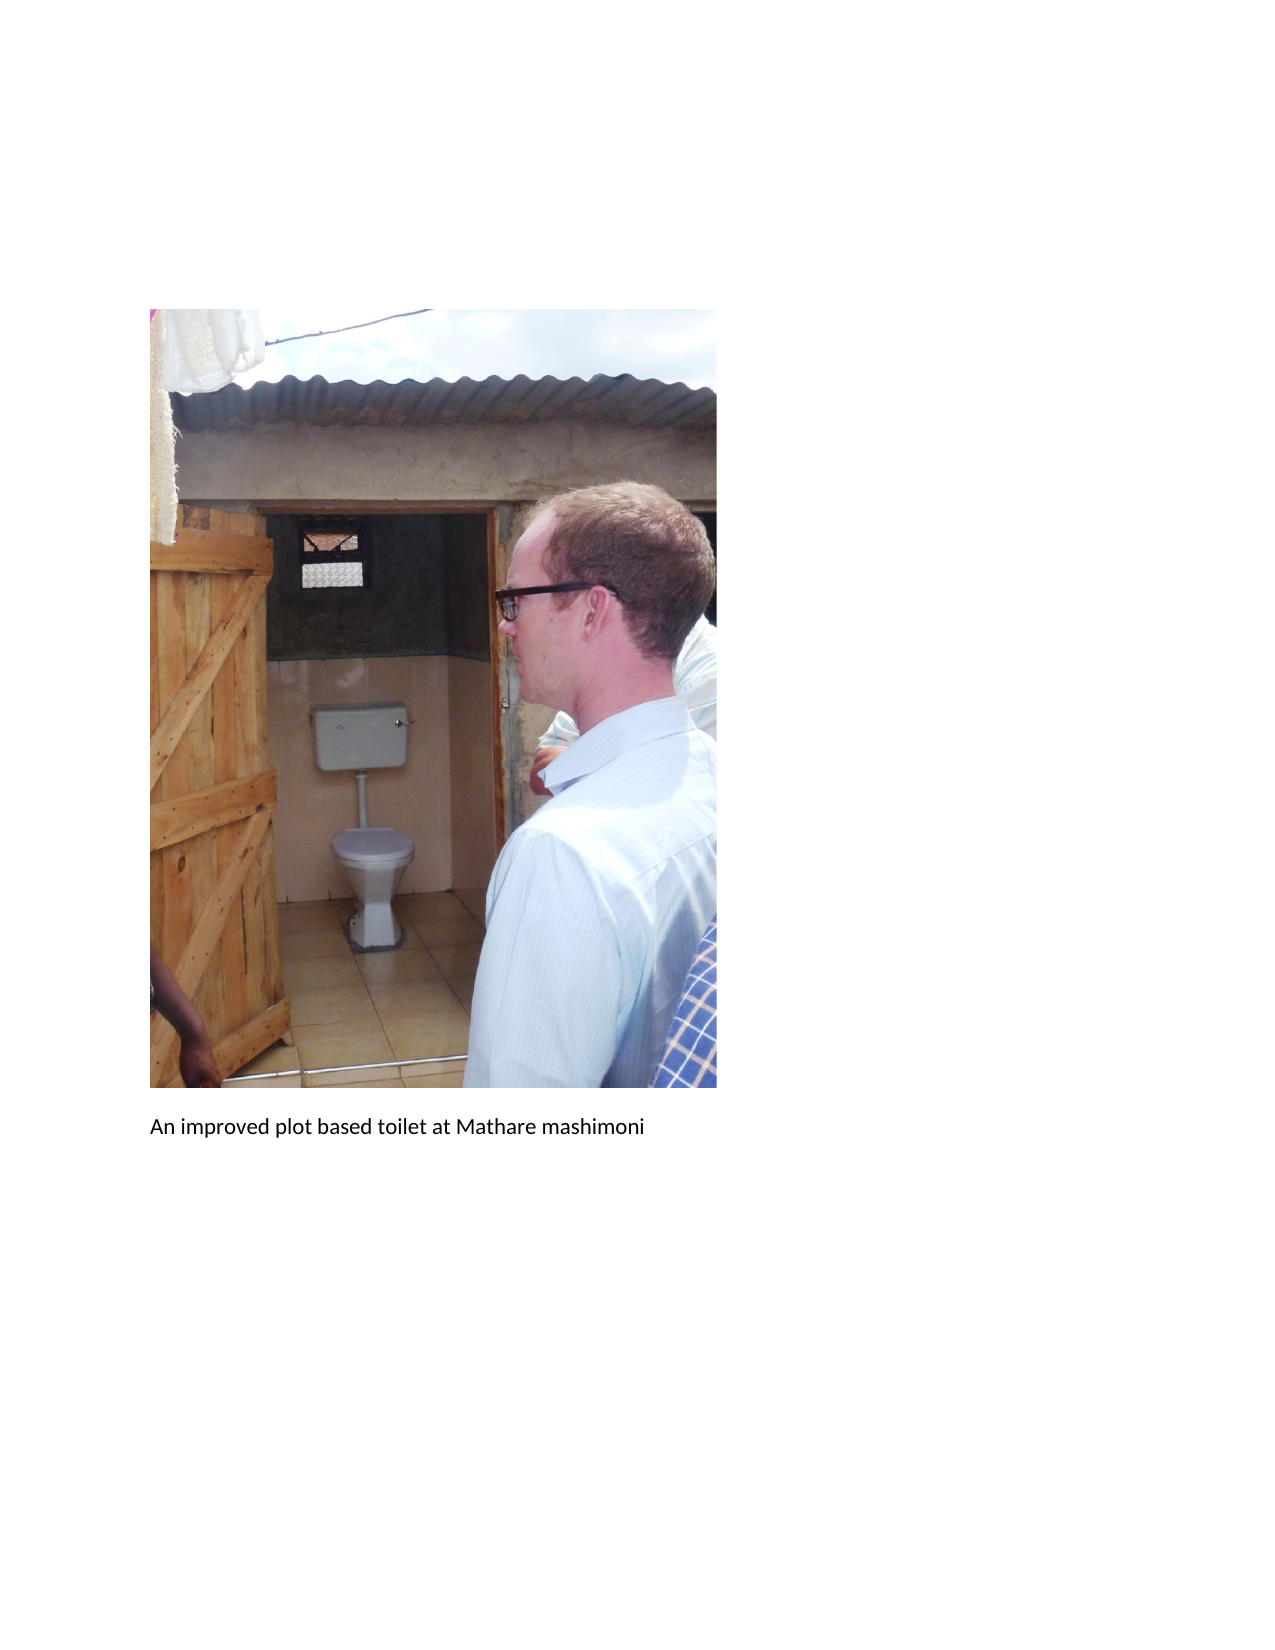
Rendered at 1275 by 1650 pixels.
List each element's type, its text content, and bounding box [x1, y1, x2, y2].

text An improved plot based toilet at Mathare mashimoni [150, 1112, 1125, 1140]
picture [150, 309, 717, 1088]
